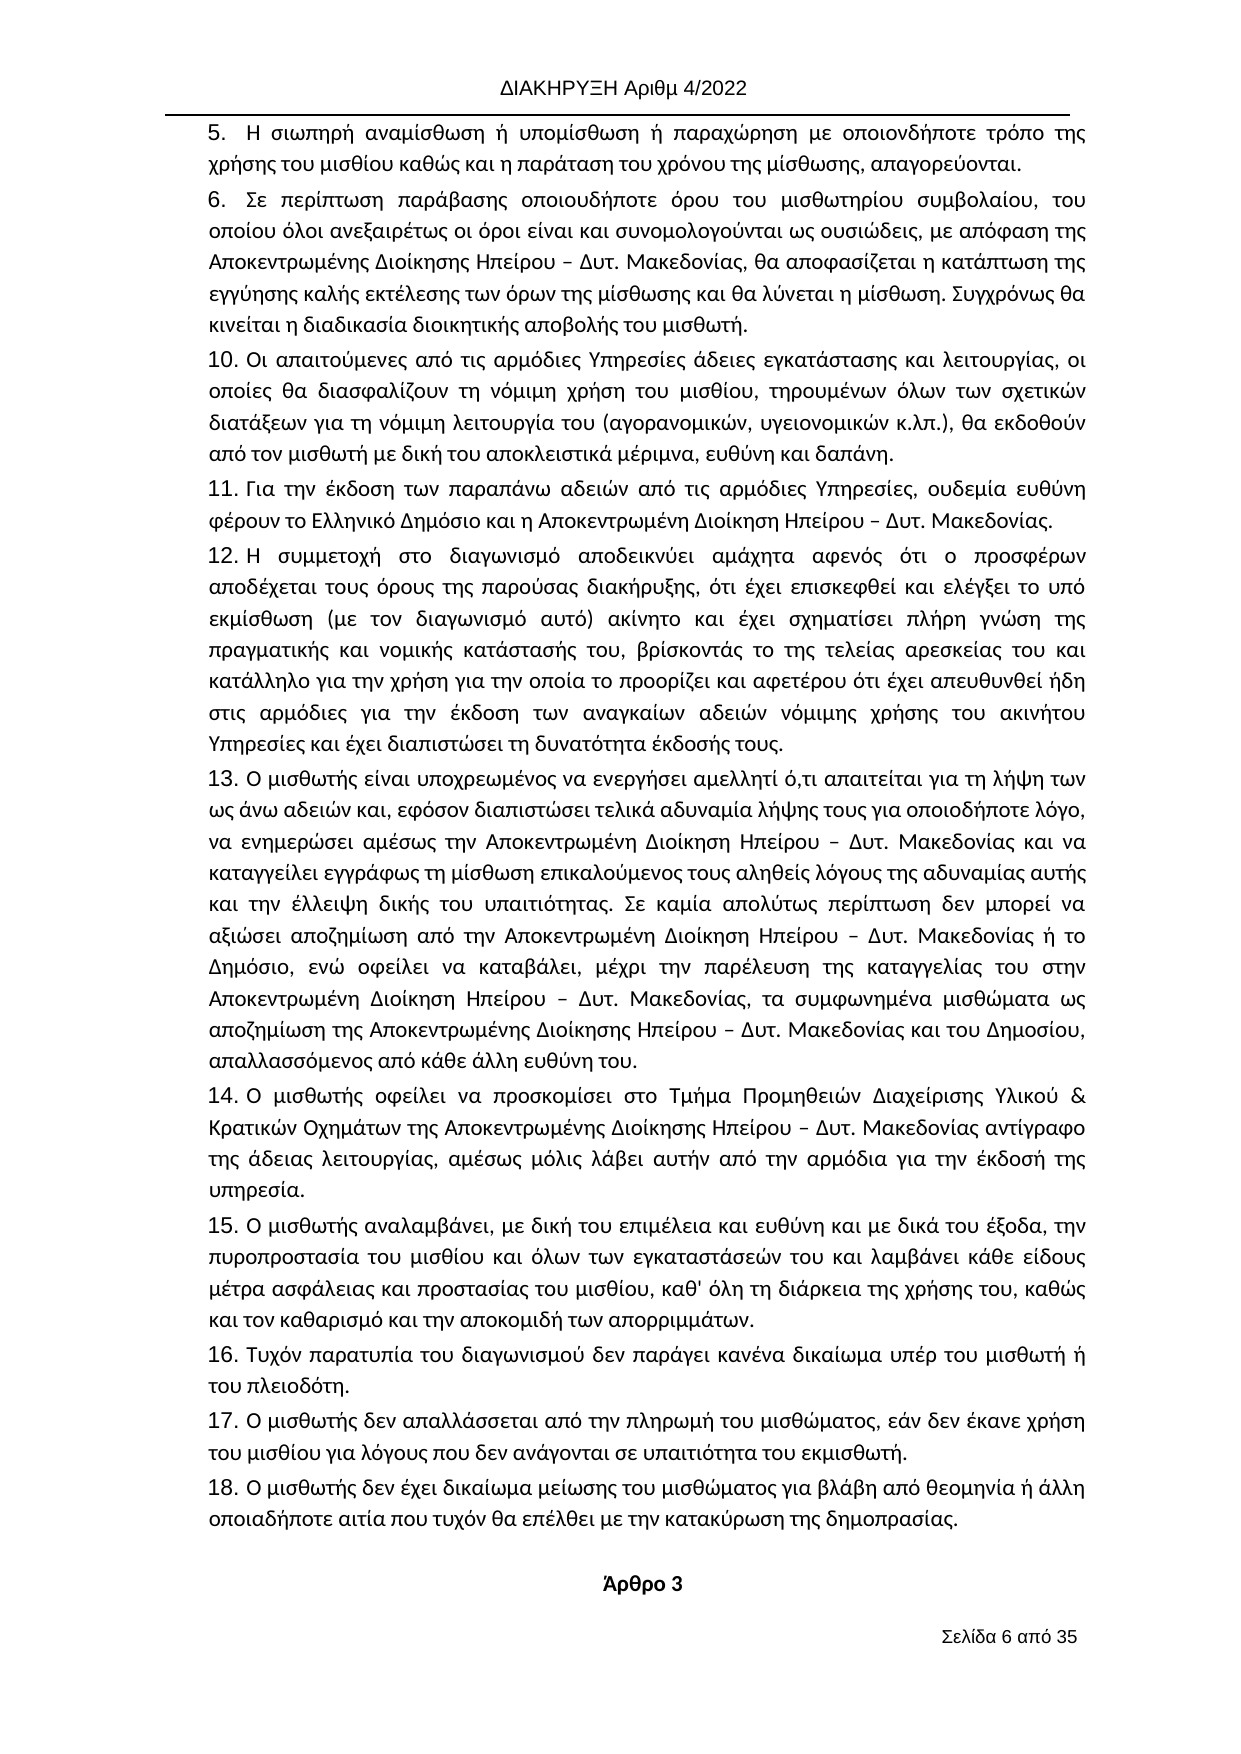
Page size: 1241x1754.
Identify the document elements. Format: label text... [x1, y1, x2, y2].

list Ο μισθωτής είναι υποχρεωμένος να ενεργήσει αμελλητί ό,τι απαιτείται για τη λήψη των ως άνω αδειών και, εφόσον διαπιστώσει τελικά αδυναμία λήψης τους για οποιοδήποτε λόγο, να ενημερώσει αμέσως την Αποκεντρωμένη Διοίκηση Ηπείρου – Δυτ. Μακεδονίας και να καταγγείλει εγγράφως τη μίσθωση επικαλούμενος τους αληθείς λόγους της αδυναμίας αυτής και την έλλειψη δικής του υπαιτιότητας. Σε καμία απολύτως περίπτωση δεν μπορεί να αξιώσει αποζημίωση από την Αποκεντρωμένη Διοίκηση Ηπείρου – Δυτ. Μακεδονίας ή το Δημόσιο, ενώ οφείλει να καταβάλει, μέχρι την παρέλευση της καταγγελίας του στην Αποκεντρωμένη Διοίκηση Ηπείρου – Δυτ. Μακεδονίας, τα συμφωνημένα μισθώματα ως αποζημίωση της Αποκεντρωμένης Διοίκησης Ηπείρου – Δυτ. Μακεδονίας και του Δημοσίου, απαλλασσόμενος από κάθε άλλη ευθύνη του. [207, 764, 1087, 1074]
list Οι απαιτούμενες από τις αρμόδιες Υπηρεσίες άδειες εγκατάστασης και λειτουργίας, οι οποίες θα διασφαλίζουν τη νόμιμη χρήση του μισθίου, τηρουμένων όλων των σχετικών διατάξεων για τη νόμιμη λειτουργία του (αγορανομικών, υγειονομικών κ.λπ.), θα εκδοθούν από τον μισθωτή µε δική του αποκλειστικά μέριμνα, ευθύνη και δαπάνη. [207, 345, 1087, 467]
list Η σιωπηρή αναµίσθωση ή υποµίσθωση ή παραχώρηση µε οποιονδήποτε τρόπο της χρήσης του μισθίου καθώς και η παράταση του χρόνου της μίσθωσης, απαγορεύονται. [207, 118, 1087, 178]
list Τυχόν παρατυπία του διαγωνισμού δεν παράγει κανένα δικαίωμα υπέρ του μισθωτή ή του πλειοδότη. [207, 1340, 1087, 1399]
list Ο μισθωτής αναλαμβάνει, µε δική του επιμέλεια και ευθύνη και µε δικά του έξοδα, την πυροπροστασία του μισθίου και όλων των εγκαταστάσεών του και λαμβάνει κάθε είδους μέτρα ασφάλειας και προστασίας του μισθίου, καθ' όλη τη διάρκεια της χρήσης του, καθώς και τον καθαρισμό και την αποκομιδή των απορριμμάτων. [207, 1211, 1087, 1333]
list Ο μισθωτής δεν έχει δικαίωμα μείωσης του μισθώματος για βλάβη από θεομηνία ή άλλη οποιαδήποτε αιτία που τυχόν θα επέλθει µε την κατακύρωση της δημοπρασίας. [207, 1473, 1087, 1532]
list Ο μισθωτής δεν απαλλάσσεται από την πληρωμή του μισθώματος, εάν δεν έκανε χρήση του μισθίου για λόγους που δεν ανάγονται σε υπαιτιότητα του εκμισθωτή. [207, 1407, 1087, 1466]
text Άρθρο 3 [268, 1569, 1017, 1597]
list Σε περίπτωση παράβασης οποιουδήποτε όρου του μισθωτηρίου συμβολαίου, του οποίου όλοι ανεξαιρέτως οι όροι είναι και συνοµολογούνται ως ουσιώδεις, µε απόφαση της Αποκεντρωμένης Διοίκησης Ηπείρου – Δυτ. Μακεδονίας, θα αποφασίζεται η κατάπτωση της εγγύησης καλής εκτέλεσης των όρων της μίσθωσης και θα λύνεται η μίσθωση. Συγχρόνως θα κινείται η διαδικασία διοικητικής αποβολής του μισθωτή. [207, 185, 1087, 338]
list Για την έκδοση των παραπάνω αδειών από τις αρμόδιες Υπηρεσίες, ουδεμία ευθύνη φέρουν το Ελληνικό Δημόσιο και η Αποκεντρωμένη Διοίκηση Ηπείρου – Δυτ. Μακεδονίας. [207, 474, 1087, 534]
list Ο μισθωτής οφείλει να προσκομίσει στο Τμήμα Προμηθειών Διαχείρισης Υλικού & Κρατικών Οχημάτων της Αποκεντρωμένης Διοίκησης Ηπείρου – Δυτ. Μακεδονίας αντίγραφο της άδειας λειτουργίας, αμέσως μόλις λάβει αυτήν από την αρμόδια για την έκδοσή της υπηρεσία. [207, 1082, 1087, 1204]
list Η συμμετοχή στο διαγωνισμό αποδεικνύει αμάχητα αφενός ότι ο προσφέρων αποδέχεται τους όρους της παρούσας διακήρυξης, ότι έχει επισκεφθεί και ελέγξει το υπό εκμίσθωση (µε τον διαγωνισμό αυτό) ακίνητο και έχει σχηματίσει πλήρη γνώση της πραγματικής και νομικής κατάστασής του, βρίσκοντάς το της τελείας αρεσκείας του και κατάλληλο για την χρήση για την οποία το προορίζει και αφετέρου ότι έχει απευθυνθεί ήδη στις αρμόδιες για την έκδοση των αναγκαίων αδειών νόμιμης χρήσης του ακινήτου Υπηρεσίες και έχει διαπιστώσει τη δυνατότητα έκδοσής τους. [207, 541, 1087, 757]
